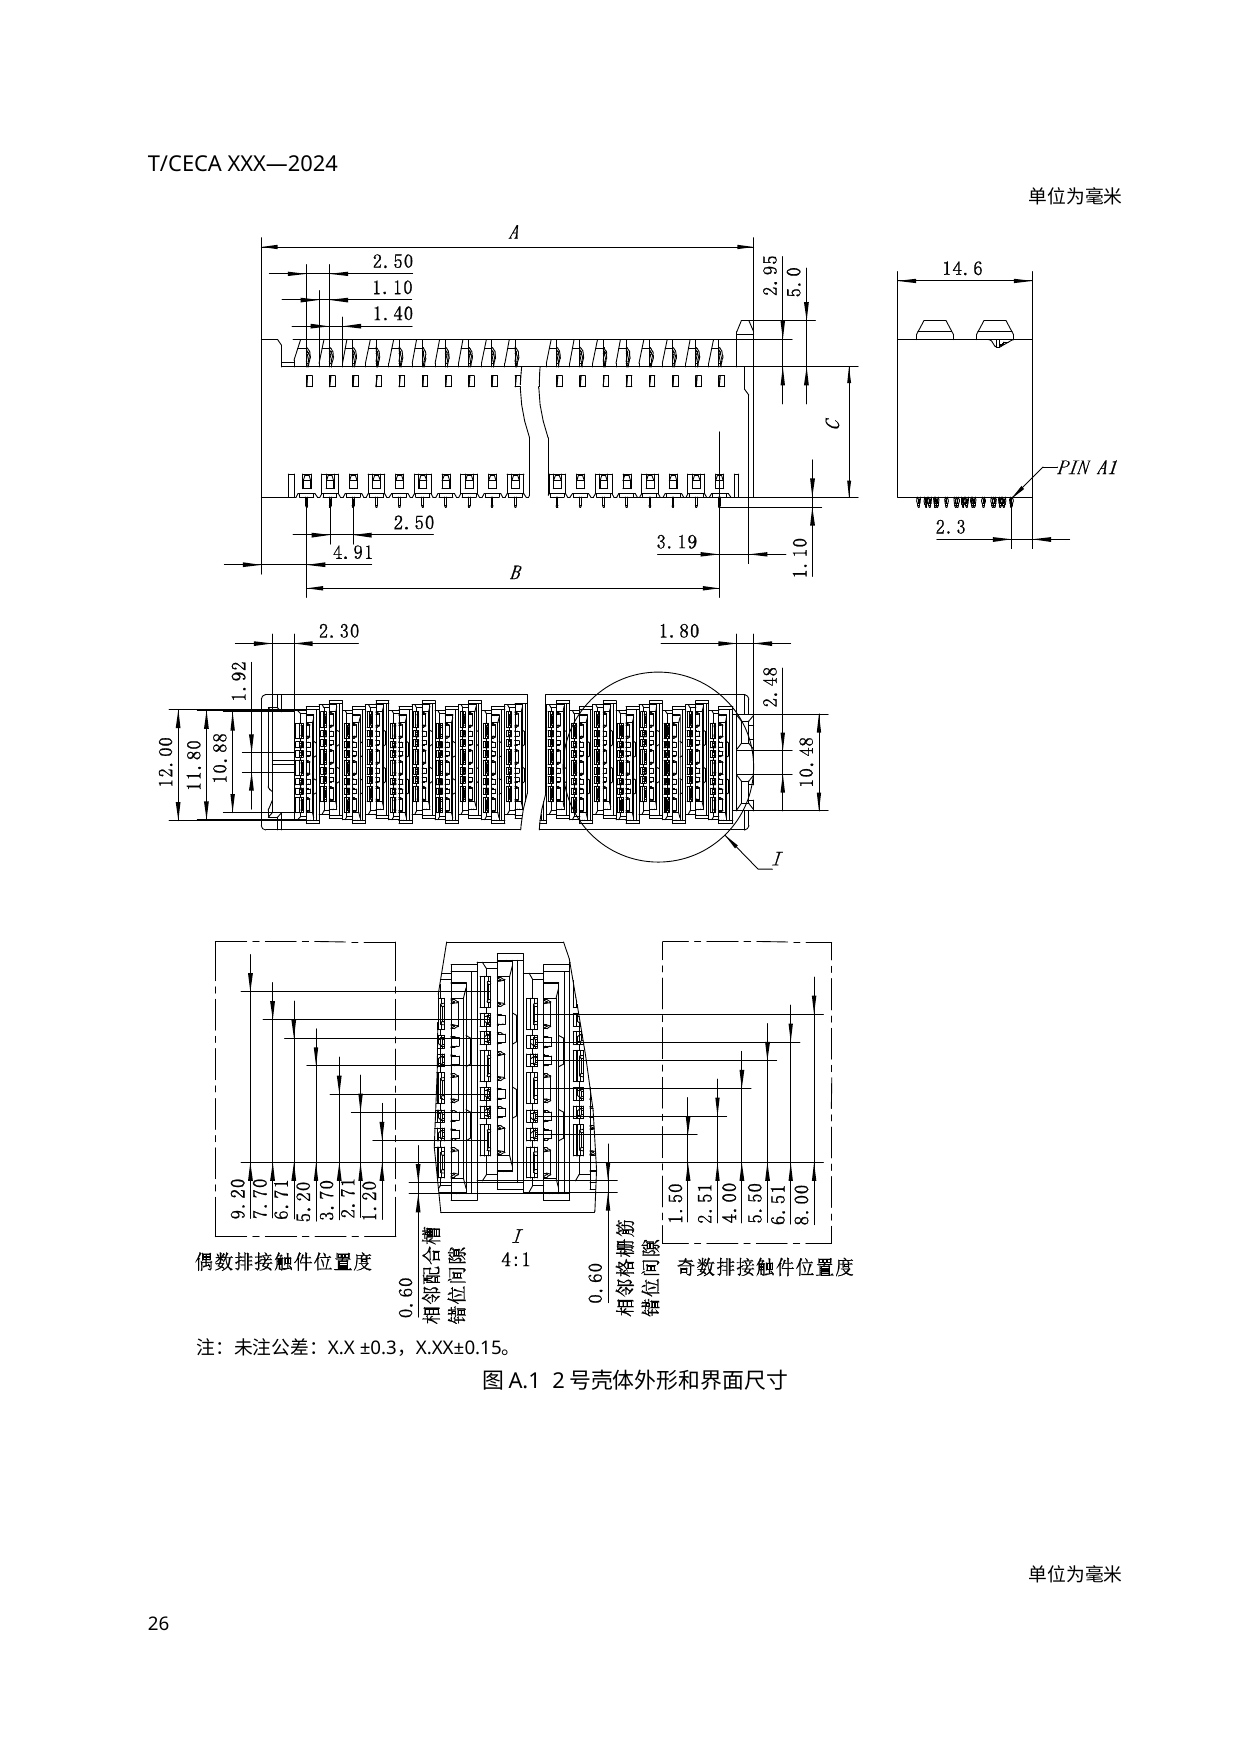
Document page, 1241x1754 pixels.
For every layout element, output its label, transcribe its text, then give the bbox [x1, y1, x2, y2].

text 单位为毫米 [148, 179, 1122, 211]
table_header 注：未注公差：X.X ±0.3，X.XX±0.15。 图A.1 2号壳体外形和界面尺寸 [148, 225, 1122, 1557]
text 单位为毫米 [148, 1557, 1122, 1590]
